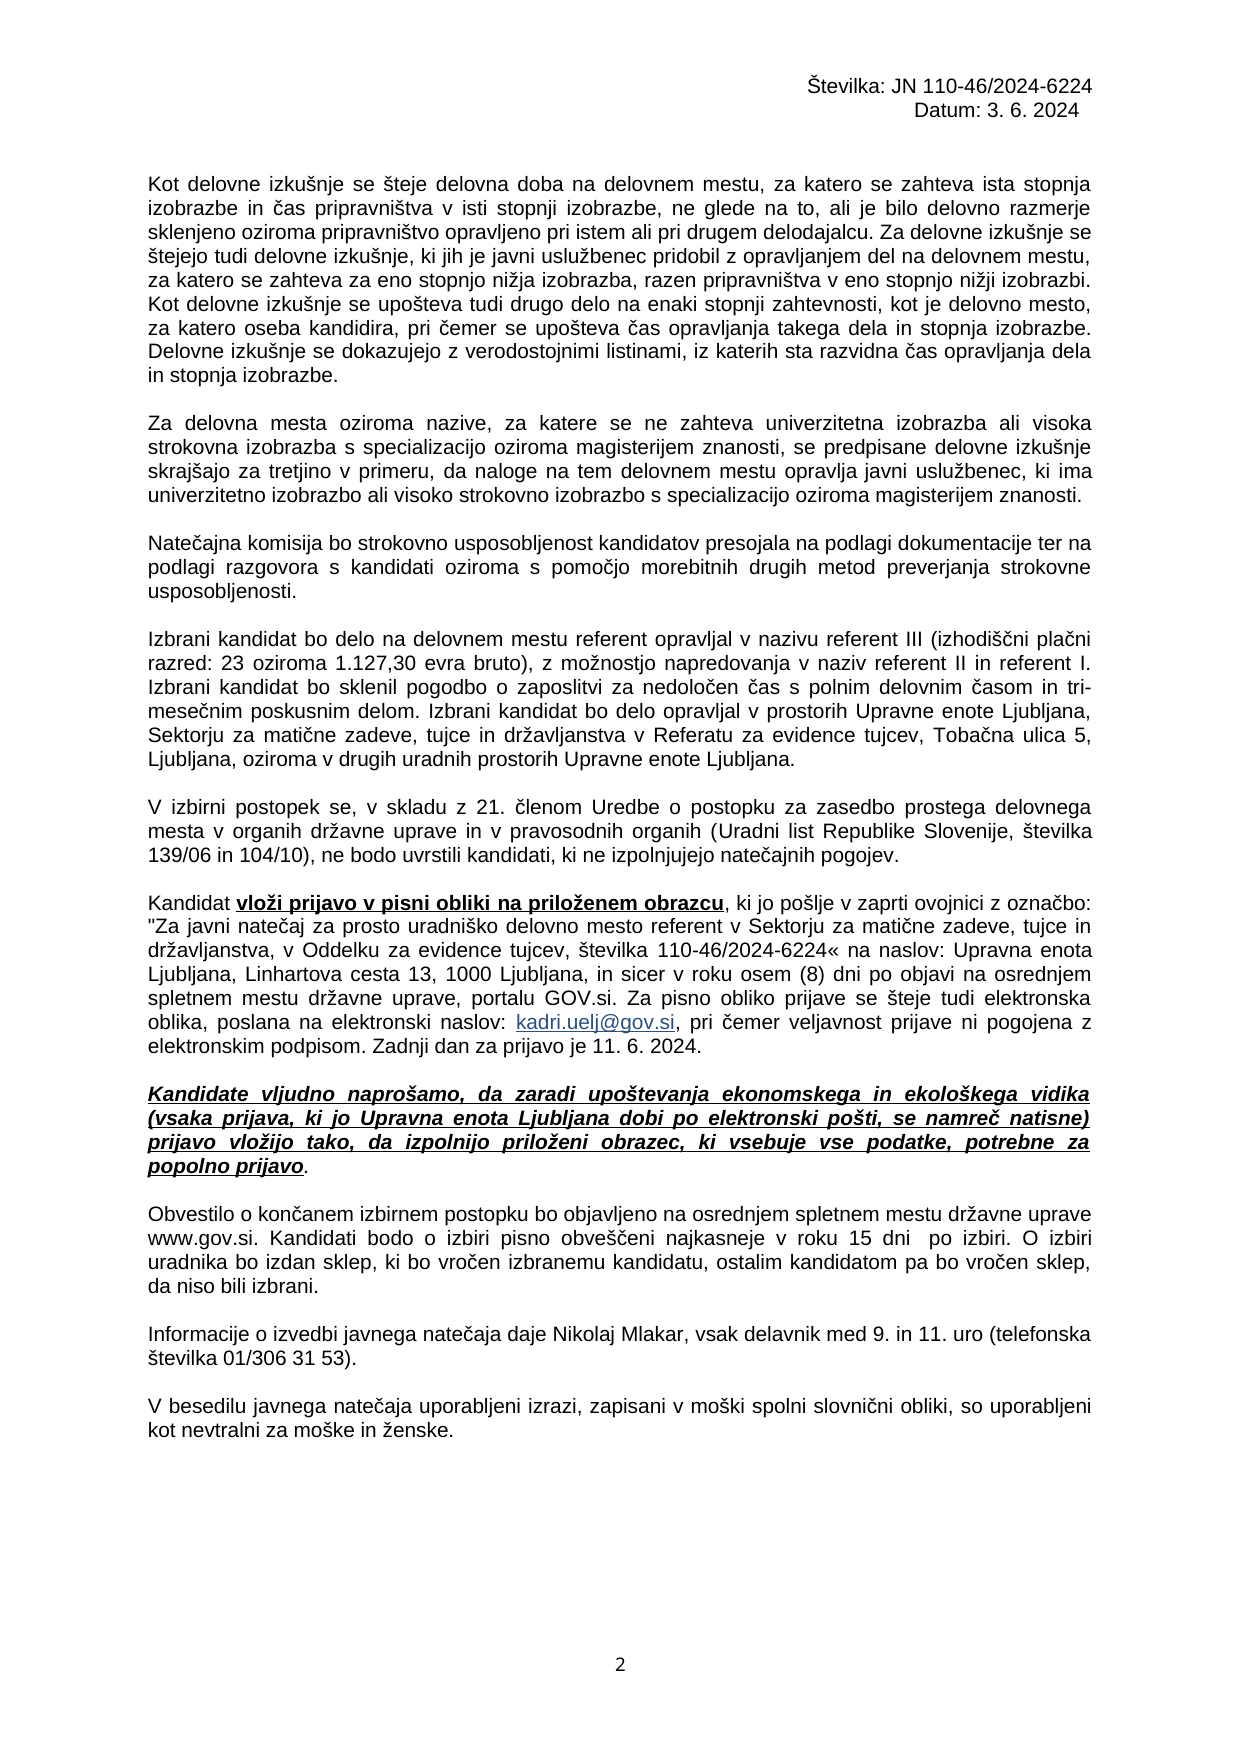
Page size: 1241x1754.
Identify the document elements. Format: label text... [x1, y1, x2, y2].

text Informacije o izvedbi javnega natečaja daje Nikolaj Mlakar, vsak delavnik med 9. in 11. uro (telefonska številka 01/306 31 53). [148, 1322, 1093, 1369]
text Obvestilo o končanem izbirnem postopku bo objavljeno na osrednjem spletnem mestu državne uprave www.gov.si. Kandidati bodo o izbiri pisno obveščeni najkasneje v roku 15 dni po izbiri. O izbiri uradnika bo izdan sklep, ki bo vročen izbranemu kandidatu, ostalim kandidatom pa bo vročen sklep, da niso bili izbrani. [148, 1202, 1093, 1298]
text Kandidate vljudno naprošamo, da zaradi upoštevanja ekonomskega in ekološkega vidika (vsaka prijava, ki jo Upravna enota Ljubljana dobi po elektronski pošti, se namreč natisne) prijavo vložijo tako, da izpolnijo priloženi obrazec, ki vsebuje vse podatke, potrebne za popolno prijavo. [148, 1082, 1093, 1178]
text Za delovna mesta oziroma nazive, za katere se ne zahteva univerzitetna izobrazba ali visoka strokovna izobrazba s specializacijo oziroma magisterijem znanosti, se predpisane delovne izkušnje skrajšajo za tretjino v primeru, da naloge na tem delovnem mestu opravlja javni uslužbenec, ki ima univerzitetno izobrazbo ali visoko strokovno izobrazbo s specializacijo oziroma magisterijem znanosti. [148, 411, 1093, 507]
text Natečajna komisija bo strokovno usposobljenost kandidatov presojala na podlagi dokumentacije ter na podlagi razgovora s kandidati oziroma s pomočjo morebitnih drugih metod preverjanja strokovne usposobljenosti. [148, 531, 1093, 603]
text V besedilu javnega natečaja uporabljeni izrazi, zapisani v moški spolni slovnični obliki, so uporabljeni kot nevtralni za moške in ženske. [148, 1393, 1093, 1441]
text V izbirni postopek se, v skladu z 21. členom Uredbe o postopku za zasedbo prostega delovnega mesta v organih državne uprave in v pravosodnih organih (Uradni list Republike Slovenije, številka 139/06 in 104/10), ne bodo uvrstili kandidati, ki ne izpolnjujejo natečajnih pogojev. [148, 794, 1093, 866]
text Izbrani kandidat bo delo na delovnem mestu referent opravljal v nazivu referent III (izhodiščni plačni razred: 23 oziroma 1.127,30 evra bruto), z možnostjo napredovanja v naziv referent II in referent I. Izbrani kandidat bo sklenil pogodbo o zaposlitvi za nedoločen čas s polnim delovnim časom in tri-mesečnim poskusnim delom. Izbrani kandidat bo delo opravljal v prostorih Upravne enote Ljubljana, Sektorju za matične zadeve, tujce in državljanstva v Referatu za evidence tujcev, Tobačna ulica 5, Ljubljana, oziroma v drugih uradnih prostorih Upravne enote Ljubljana. [148, 627, 1093, 771]
text Kot delovne izkušnje se šteje delovna doba na delovnem mestu, za katero se zahteva ista stopnja izobrazbe in čas pripravništva v isti stopnji izobrazbe, ne glede na to, ali je bilo delovno razmerje sklenjeno oziroma pripravništvo opravljeno pri istem ali pri drugem delodajalcu. Za delovne izkušnje se štejejo tudi delovne izkušnje, ki jih je javni uslužbenec pridobil z opravljanjem del na delovnem mestu, za katero se zahteva za eno stopnjo nižja izobrazba, razen pripravništva v eno stopnjo nižji izobrazbi. Kot delovne izkušnje se upošteva tudi drugo delo na enaki stopnji zahtevnosti, kot je delovno mesto, za katero oseba kandidira, pri čemer se upošteva čas opravljanja takega dela in stopnja izobrazbe. Delovne izkušnje se dokazujejo z verodostojnimi listinami, iz katerih sta razvidna čas opravljanja dela in stopnja izobrazbe. [148, 172, 1093, 387]
text Kandidat vloži prijavo v pisni obliki na priloženem obrazcu, ki jo pošlje v zaprti ovojnici z označbo: "Za javni natečaj za prosto uradniško delovno mesto referent v Sektorju za matične zadeve, tujce in državljanstva, v Oddelku za evidence tujcev, številka 110-46/2024-6224« na naslov: Upravna enota Ljubljana, Linhartova cesta 13, 1000 Ljubljana, in sicer v roku osem (8) dni po objavi na osrednjem spletnem mestu državne uprave, portalu GOV.si. Za pisno obliko prijave se šteje tudi elektronska oblika, poslana na elektronski naslov: kadri.uelj@gov.si, pri čemer veljavnost prijave ni pogojena z elektronskim podpisom. Zadnji dan za prijavo je 11. 6. 2024. [148, 890, 1093, 1058]
